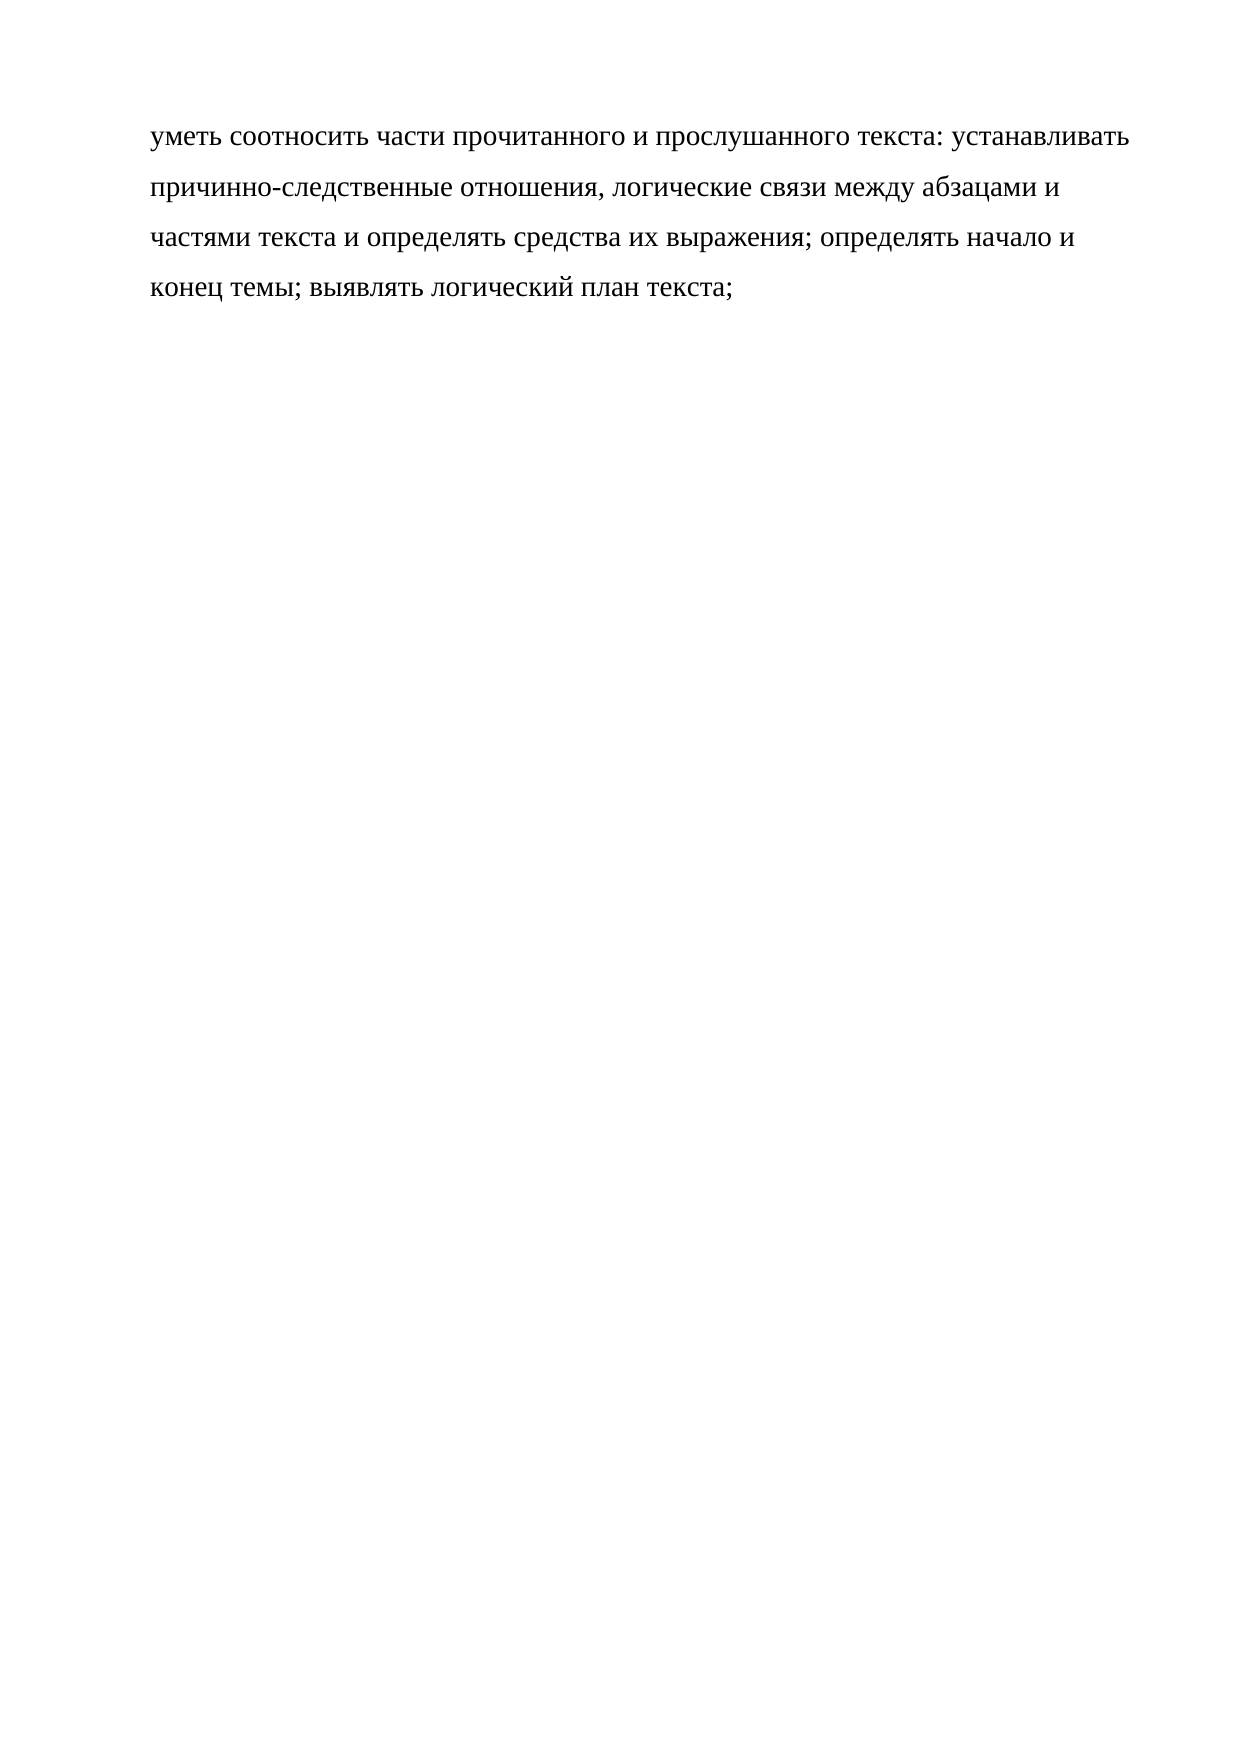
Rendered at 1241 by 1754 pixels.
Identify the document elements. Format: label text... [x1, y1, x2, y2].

text уметь соотносить части прочитанного и прослушанного текста: устанавливать причинно-следственные отношения, логические связи между абзацами и частями текста и определять средства их выражения; определять начало и конец темы; выявлять логический план текста; [150, 118, 1152, 303]
